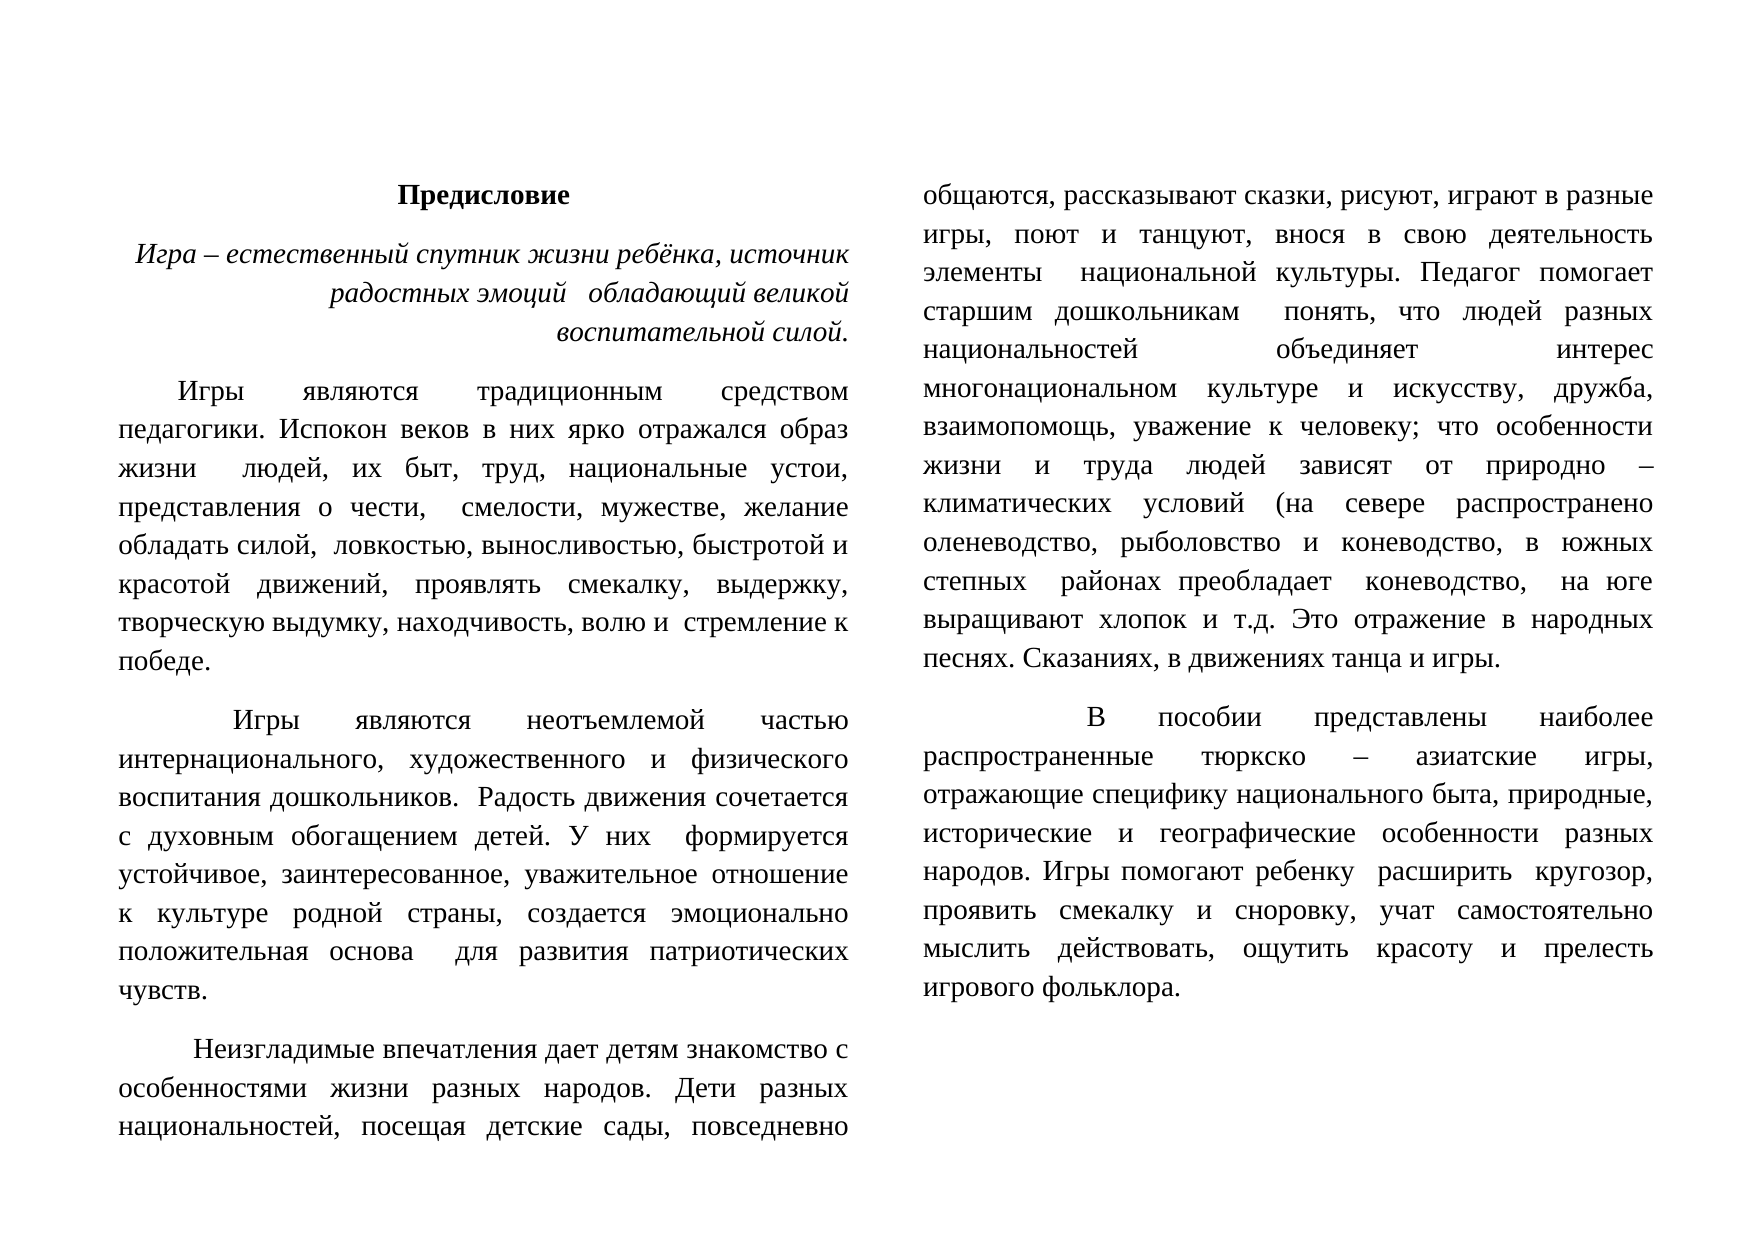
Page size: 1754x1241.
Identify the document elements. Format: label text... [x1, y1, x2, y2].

text Неизгладимые впечатления дает детям знакомство с особенностями жизни разных народов. Дети разных национальностей, посещая детские сады, повседневно общаются, рассказывают сказки, рисуют, играют в разные игры, поют и танцуют, внося в свою деятельность элементы национальной культуры. Педагог помогает старшим дошкольникам понять, что людей разных национальностей объединяет интерес многонациональном культуре и искусству, дружба, взаимопомощь, уважение к человеку; что особенности жизни и труда людей зависят от природно – климатических условий (на севере распространено оленеводство, рыболовство и коневодство, в южных степных районах преобладает коневодство, на юге выращивают хлопок и т.д. Это отражение в народных песнях. Сказаниях, в движениях танца и игры. [923, 177, 1654, 673]
text Неизгладимые впечатления дает детям знакомство с особенностями жизни разных народов. Дети разных национальностей, посещая детские сады, повседневно общаются, рассказывают сказки, рисуют, играют в разные игры, поют и танцуют, внося в свою деятельность элементы национальной культуры. Педагог помогает старшим дошкольникам понять, что людей разных национальностей объединяет интерес многонациональном культуре и искусству, дружба, взаимопомощь, уважение к человеку; что особенности жизни и труда людей зависят от природно – климатических условий (на севере распространено оленеводство, рыболовство и коневодство, в южных степных районах преобладает коневодство, на юге выращивают хлопок и т.д. Это отражение в народных песнях. Сказаниях, в движениях танца и игры. [118, 1031, 849, 1142]
text Игра – естественный спутник жизни ребёнка, источник радостных эмоций обладающий великой воспитательной силой. [118, 237, 849, 347]
text Предисловие [118, 177, 849, 211]
text Игры являются традиционным средством педагогики. Испокон веков в них ярко отражался образ жизни людей, их быт, труд, национальные устои, представления о чести, смелости, мужестве, желание обладать силой, ловкостью, выносливостью, быстротой и красотой движений, проявлять смекалку, выдержку, творческую выдумку, находчивость, волю и стремление к победе. [118, 373, 849, 676]
text Игры являются неотъемлемой частью интернационального, художественного и физического воспитания дошкольников. Радость движения сочетается с духовным обогащением детей. У них формируется устойчивое, заинтересованное, уважительное отношение к культуре родной страны, создается эмоционально положительная основа для развития патриотических чувств. [118, 702, 849, 1006]
text В пособии представлены наиболее распространенные тюркско – азиатские игры, отражающие специфику национального быта, природные, исторические и географические особенности разных народов. Игры помогают ребенку расширить кругозор, проявить смекалку и сноровку, учат самостоятельно мыслить действовать, ощутить красоту и прелесть игрового фольклора. [923, 699, 1654, 1002]
